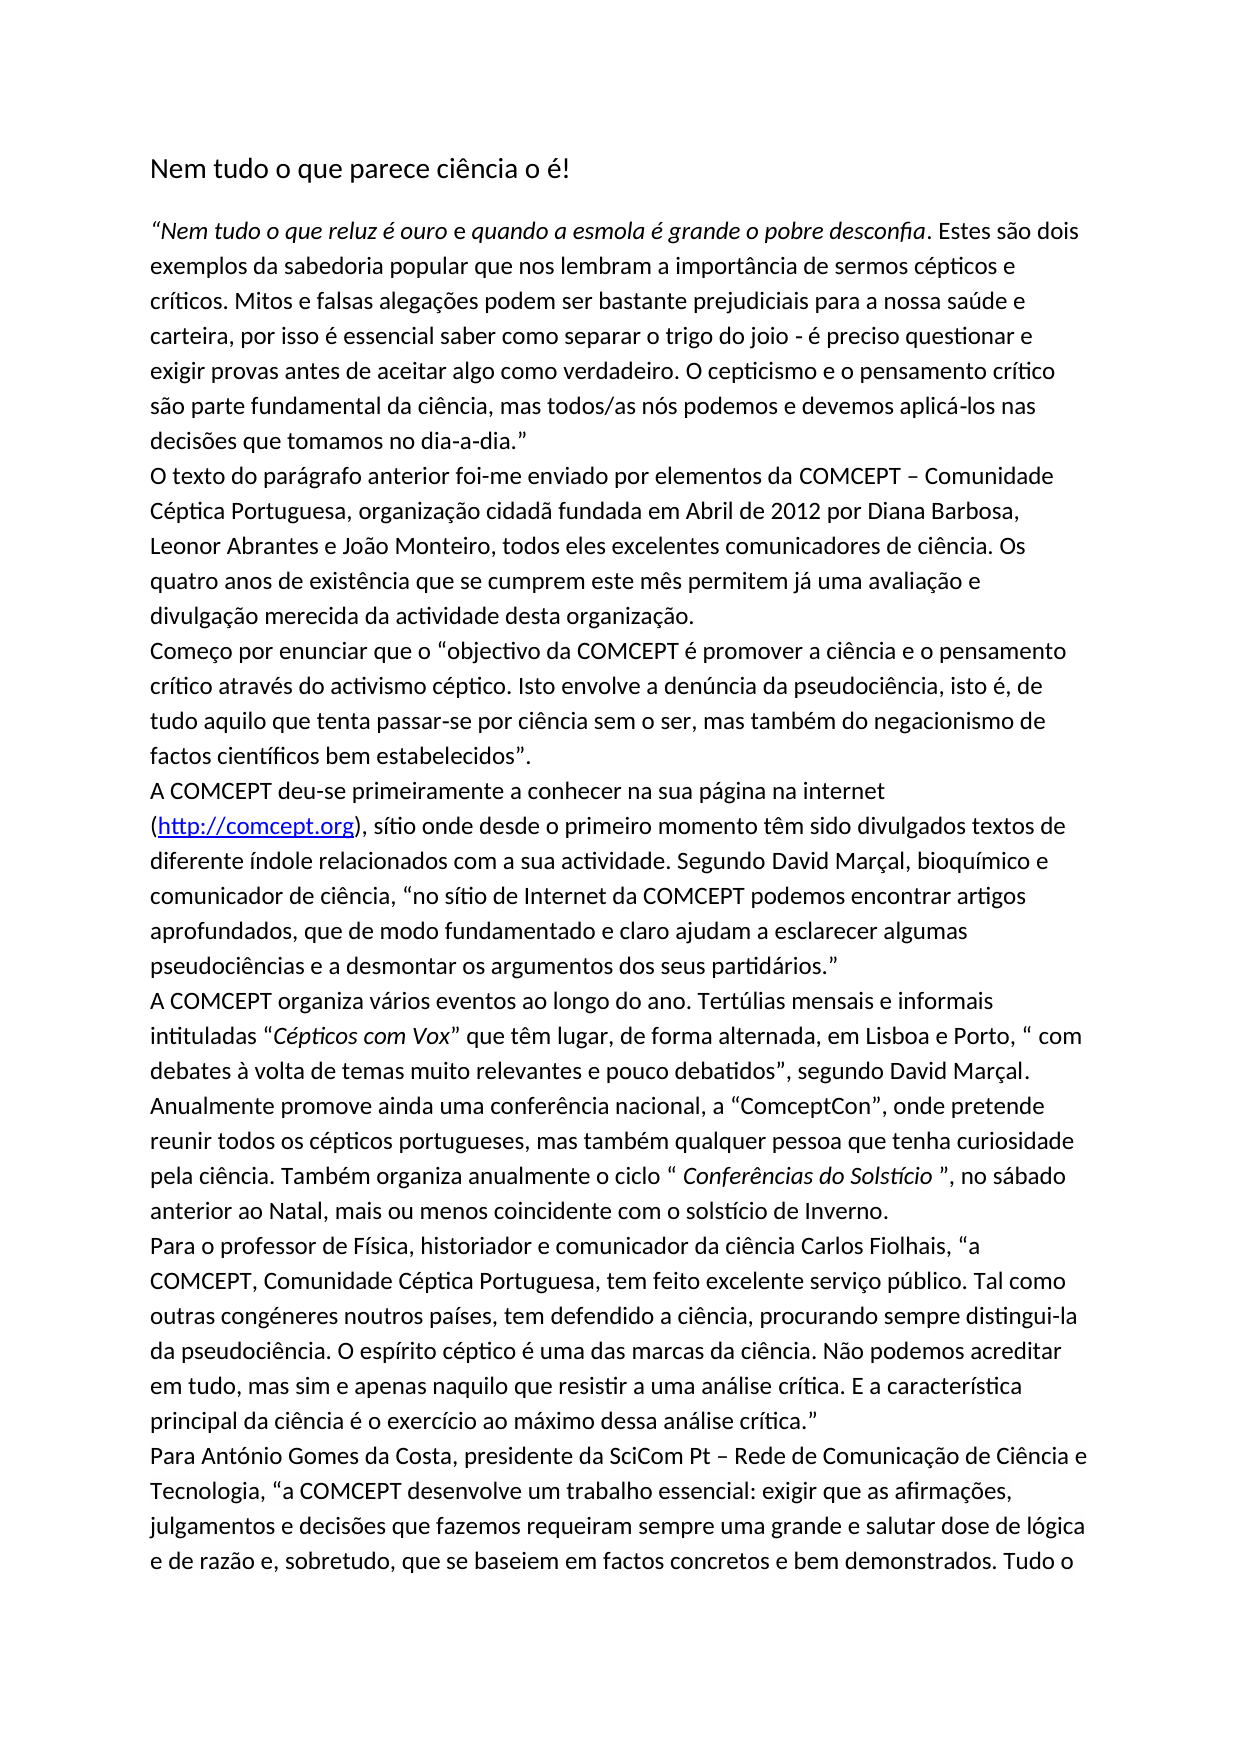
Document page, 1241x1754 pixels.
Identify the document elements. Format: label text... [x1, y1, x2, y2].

text Começo por enunciar que o “objectivo da COMCEPT é promover a ciência e o pensamento crítico através do activismo céptico. Isto envolve a denúncia da pseudociência, isto é, de tudo aquilo que tenta passar‐se por ciência sem o ser, mas também do negacionismo de factos científicos bem estabelecidos”. [150, 635, 1090, 770]
text O texto do parágrafo anterior foi-me enviado por elementos da COMCEPT – Comunidade Céptica Portuguesa, organização cidadã fundada em Abril de 2012 por Diana Barbosa, Leonor Abrantes e João Monteiro, todos eles excelentes comunicadores de ciência. Os quatro anos de existência que se cumprem este mês permitem já uma avaliação e divulgação merecida da actividade desta organização. [150, 460, 1090, 630]
text “Nem tudo o que reluz é ouro e quando a esmola é grande o pobre desconfia. Estes são dois exemplos da sabedoria popular que nos lembram a importância de sermos cépticos e críticos. Mitos e falsas alegações podem ser bastante prejudiciais para a nossa saúde e carteira, por isso é essencial saber como separar o trigo do joio ‐ é preciso questionar e exigir provas antes de aceitar algo como verdadeiro. O cepticismo e o pensamento crítico são parte fundamental da ciência, mas todos/as nós podemos e devemos aplicá‐los nas decisões que tomamos no dia‐a‐dia.” [150, 215, 1090, 455]
text A COMCEPT organiza vários eventos ao longo do ano. Tertúlias mensais e informais intituladas “Cépticos com Vox” que têm lugar, de forma alternada, em Lisboa e Porto, “ com debates à volta de temas muito relevantes e pouco debatidos”, segundo David Marçal. Anualmente promove ainda uma conferência nacional, a “ComceptCon”, onde pretende reunir todos os cépticos portugueses, mas também qualquer pessoa que tenha curiosidade pela ciência. Também organiza anualmente o ciclo “ Conferências do Solstício ”, no sábado anterior ao Natal, mais ou menos coincidente com o solstício de Inverno. [150, 985, 1090, 1225]
text Nem tudo o que parece ciência o é! [150, 150, 1090, 186]
text Para o professor de Física, historiador e comunicador da ciência Carlos Fiolhais, “a COMCEPT, Comunidade Céptica Portuguesa, tem feito excelente serviço público. Tal como outras congéneres noutros países, tem defendido a ciência, procurando sempre distingui-la da pseudociência. O espírito céptico é uma das marcas da ciência. Não podemos acreditar em tudo, mas sim e apenas naquilo que resistir a uma análise crítica. E a característica principal da ciência é o exercício ao máximo dessa análise crítica.” [150, 1230, 1090, 1435]
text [150, 1440, 1090, 1575]
text A COMCEPT deu-se primeiramente a conhecer na sua página na internet (http://comcept.org), sítio onde desde o primeiro momento têm sido divulgados textos de diferente índole relacionados com a sua actividade. Segundo David Marçal, bioquímico e comunicador de ciência, “no sítio de Internet da COMCEPT podemos encontrar artigos aprofundados, que de modo fundamentado e claro ajudam a esclarecer algumas pseudociências e a desmontar os argumentos dos seus partidários.” [150, 775, 1090, 980]
